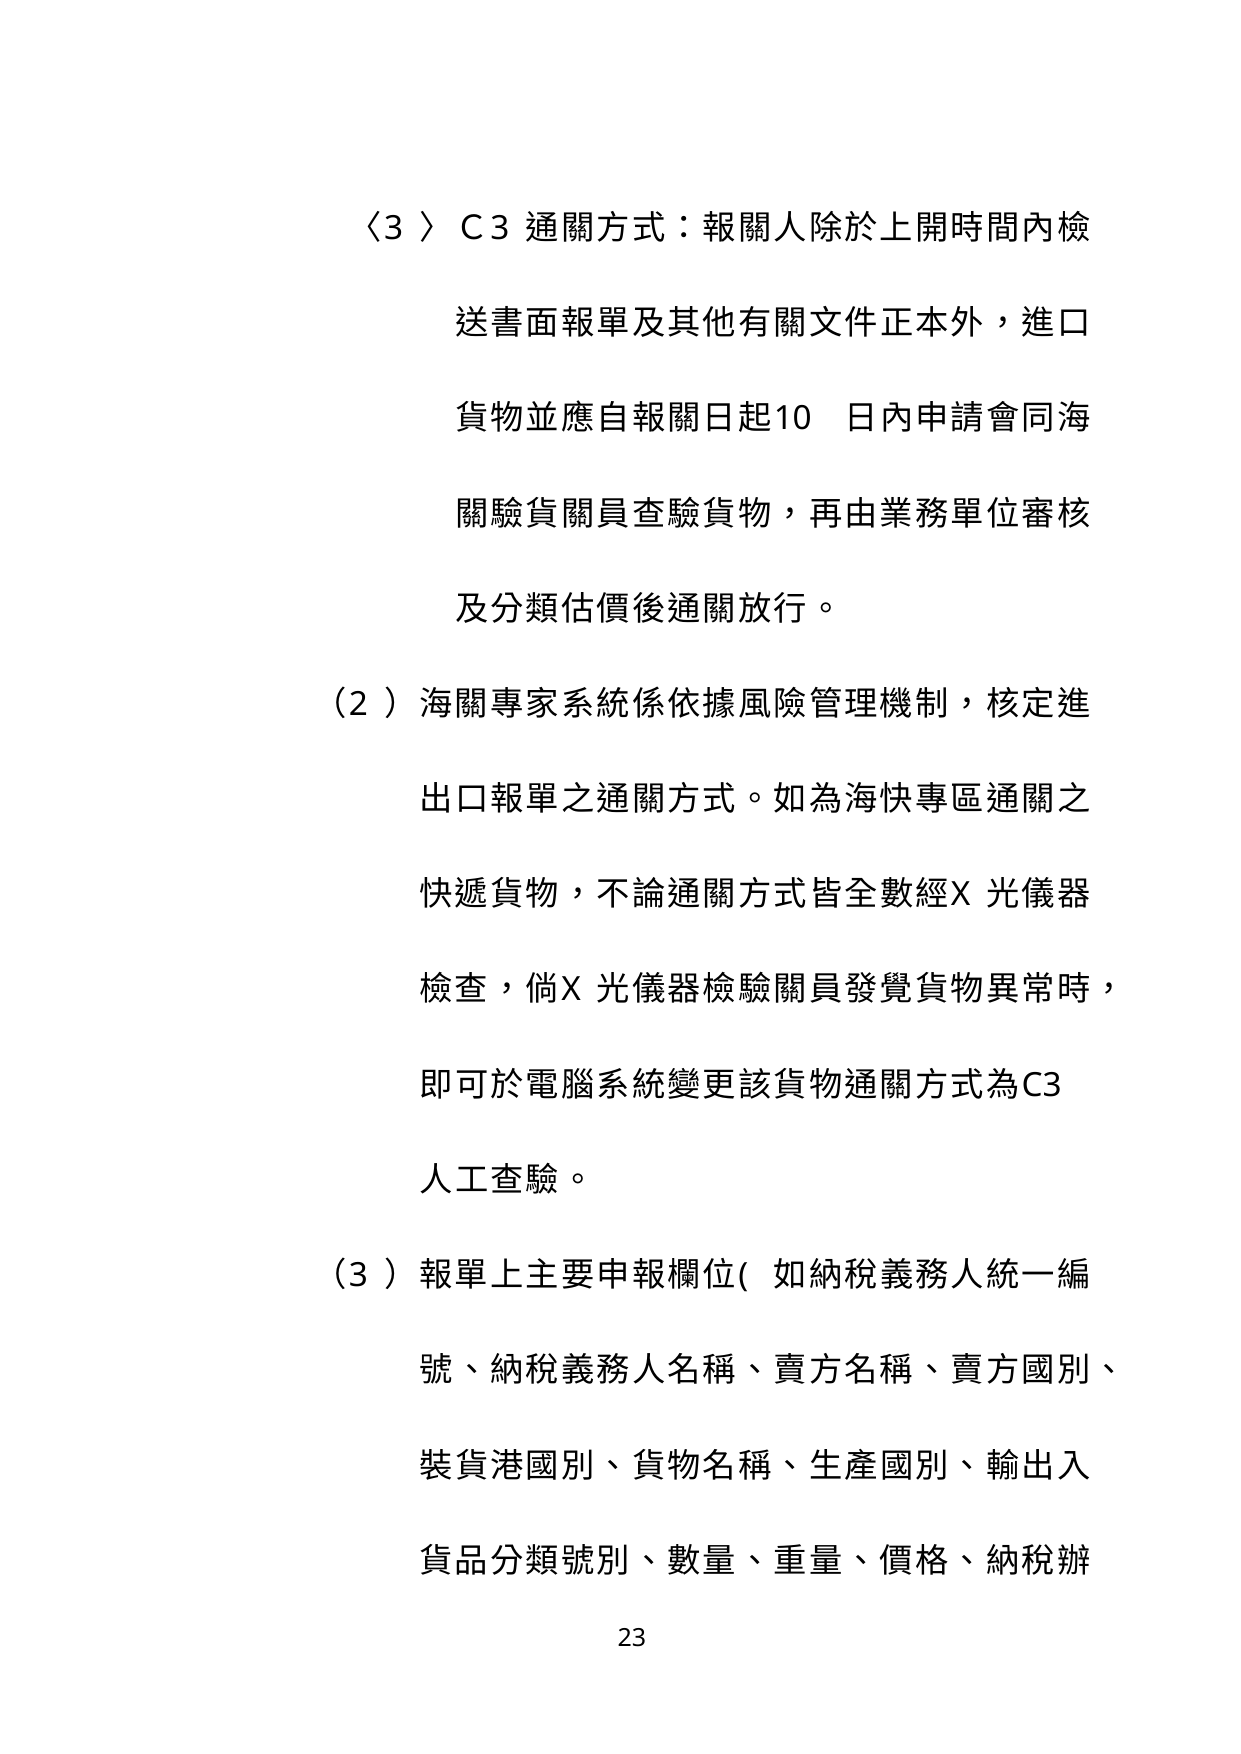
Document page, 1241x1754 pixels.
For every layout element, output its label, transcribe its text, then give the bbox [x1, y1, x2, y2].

subtitle 海關專家系統係依據風險管理機制，核定進出口報單之通關方式。如為海快專區通關之快遞貨物，不論通關方式皆全數經X光儀器檢查，倘X光儀器檢驗關員發覺貨物異常時，即可於電腦系統變更該貨物通關方式為C3人工查驗。 [298, 653, 1092, 1224]
subtitle Ｃ3通關方式：報關人除於上開時間內檢送書面報單及其他有關文件正本外，進口貨物並應自報關日起10日內申請會同海關驗貨關員查驗貨物，再由業務單位審核及分類估價後通關放行。 [331, 177, 1092, 653]
